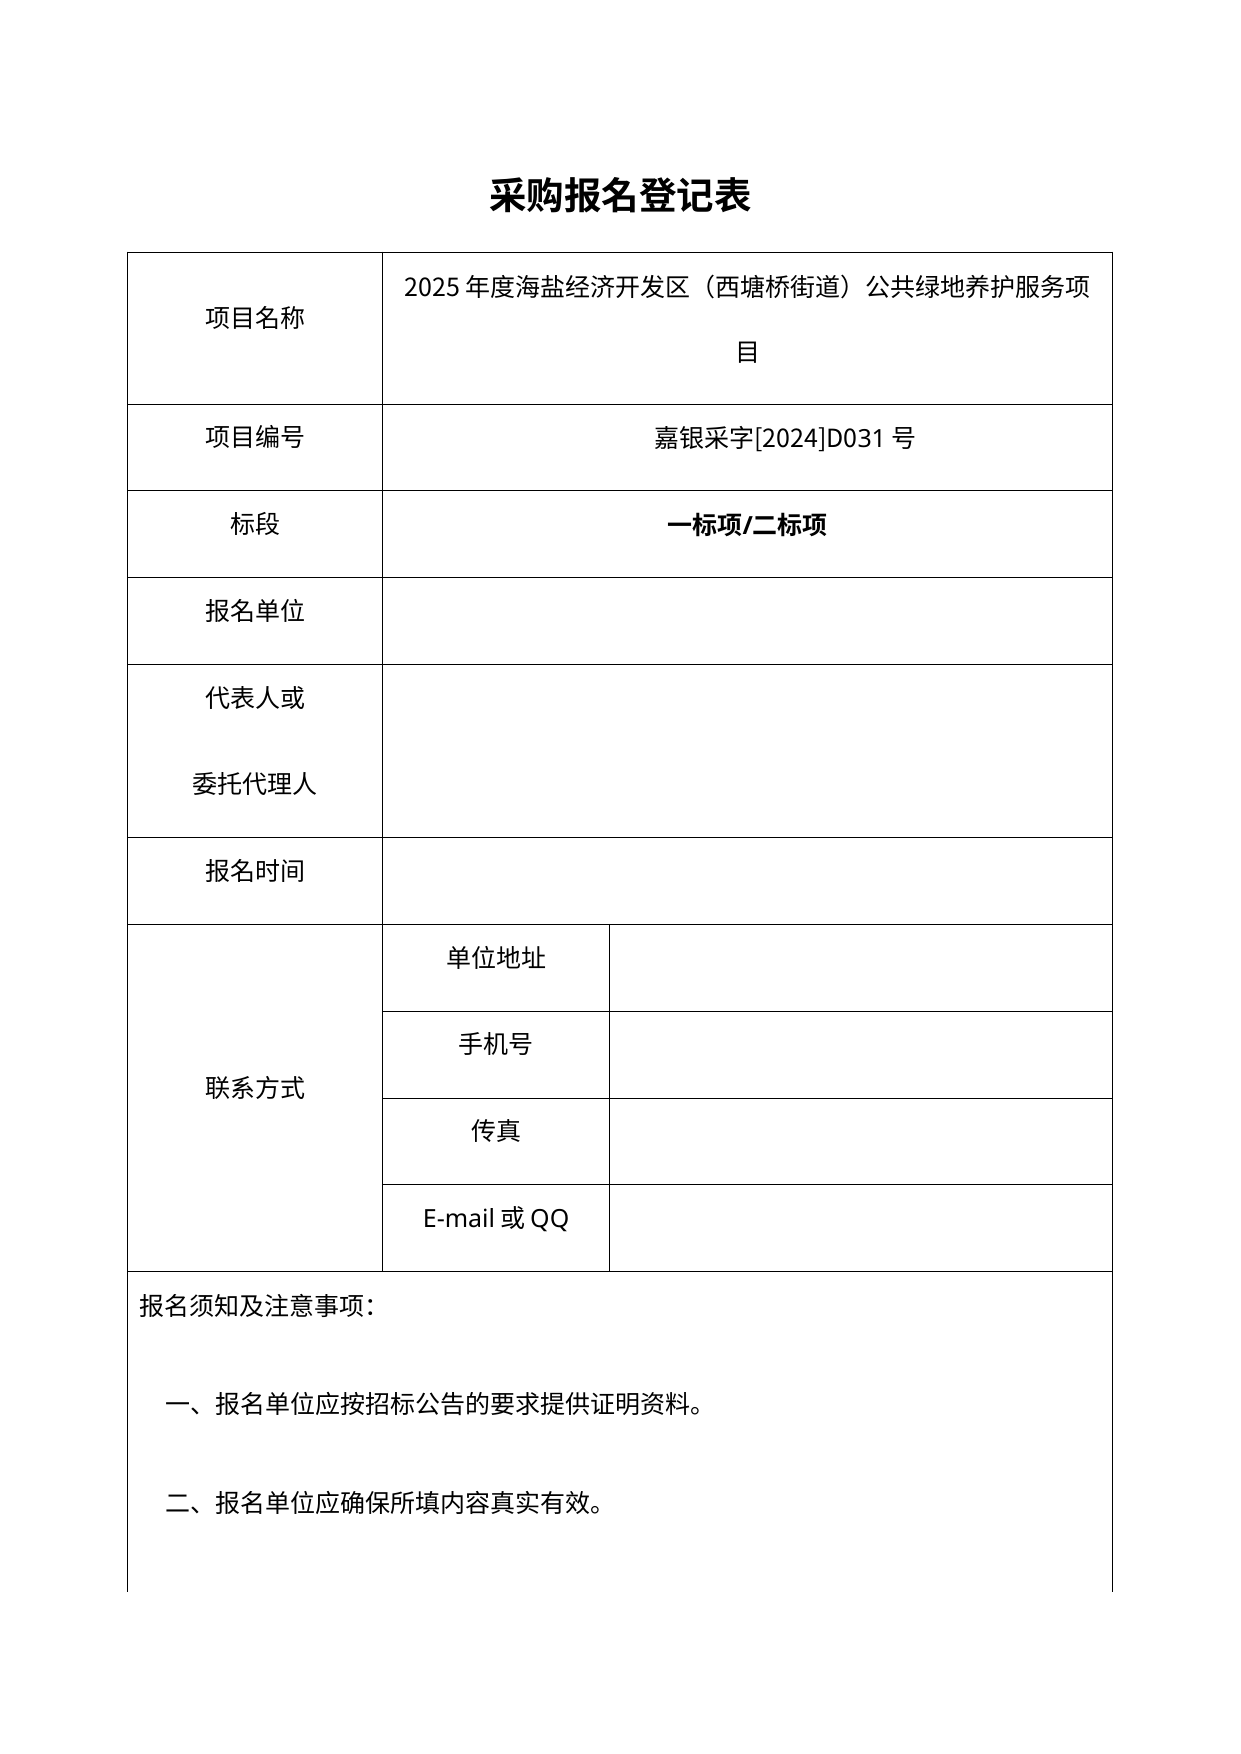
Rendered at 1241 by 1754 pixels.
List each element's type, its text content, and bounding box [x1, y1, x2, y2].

table_cell 报名须知及注意事项： 一、报名单位应按招标公告的要求提供证明资料。 二、报名单位应确保所填内容真实有效。 三、报名单位可以QQ邮箱，接收招标文件。一旦选定，中心将采用该方式发送文件，因此QQ邮箱号、联系电话等请认真仔细填写。本单位对因报名方填写错误而引起的后果不承担任何责任。 四、招标文件一般将在购买报名的当天发出，购买人请于当天予以确认，如未收到，请尽快与本单位联系。 [128, 1272, 1112, 1592]
table_cell 一标项/二标项 [383, 491, 1112, 577]
table_cell [610, 1012, 1112, 1097]
table_cell 报名单位 [128, 578, 382, 664]
table_cell [383, 838, 1112, 924]
table_cell 2025年度海盐经济开发区（西塘桥街道）公共绿地养护服务项目 [383, 253, 1112, 403]
table_cell 项目名称 [128, 253, 382, 403]
table_cell E-mail或QQ [383, 1185, 609, 1271]
table_cell [610, 925, 1112, 1011]
table_cell 嘉银采字[2024]D031号 [383, 405, 1112, 490]
table_cell 项目编号 [128, 405, 382, 490]
table_cell 报名时间 [128, 838, 382, 924]
table_cell [383, 578, 1112, 664]
table_cell [610, 1185, 1112, 1271]
table_cell 传真 [383, 1099, 609, 1184]
table_cell 标段 [128, 491, 382, 577]
table_cell 单位地址 [383, 925, 609, 1011]
table_cell [383, 665, 1112, 837]
table_header 采购报名登记表 [128, 162, 1112, 252]
table_cell 代表人或 委托代理人 [128, 665, 382, 837]
table_cell 手机号 [383, 1012, 609, 1097]
table_cell 联系方式 [128, 925, 382, 1271]
table_cell [610, 1099, 1112, 1184]
